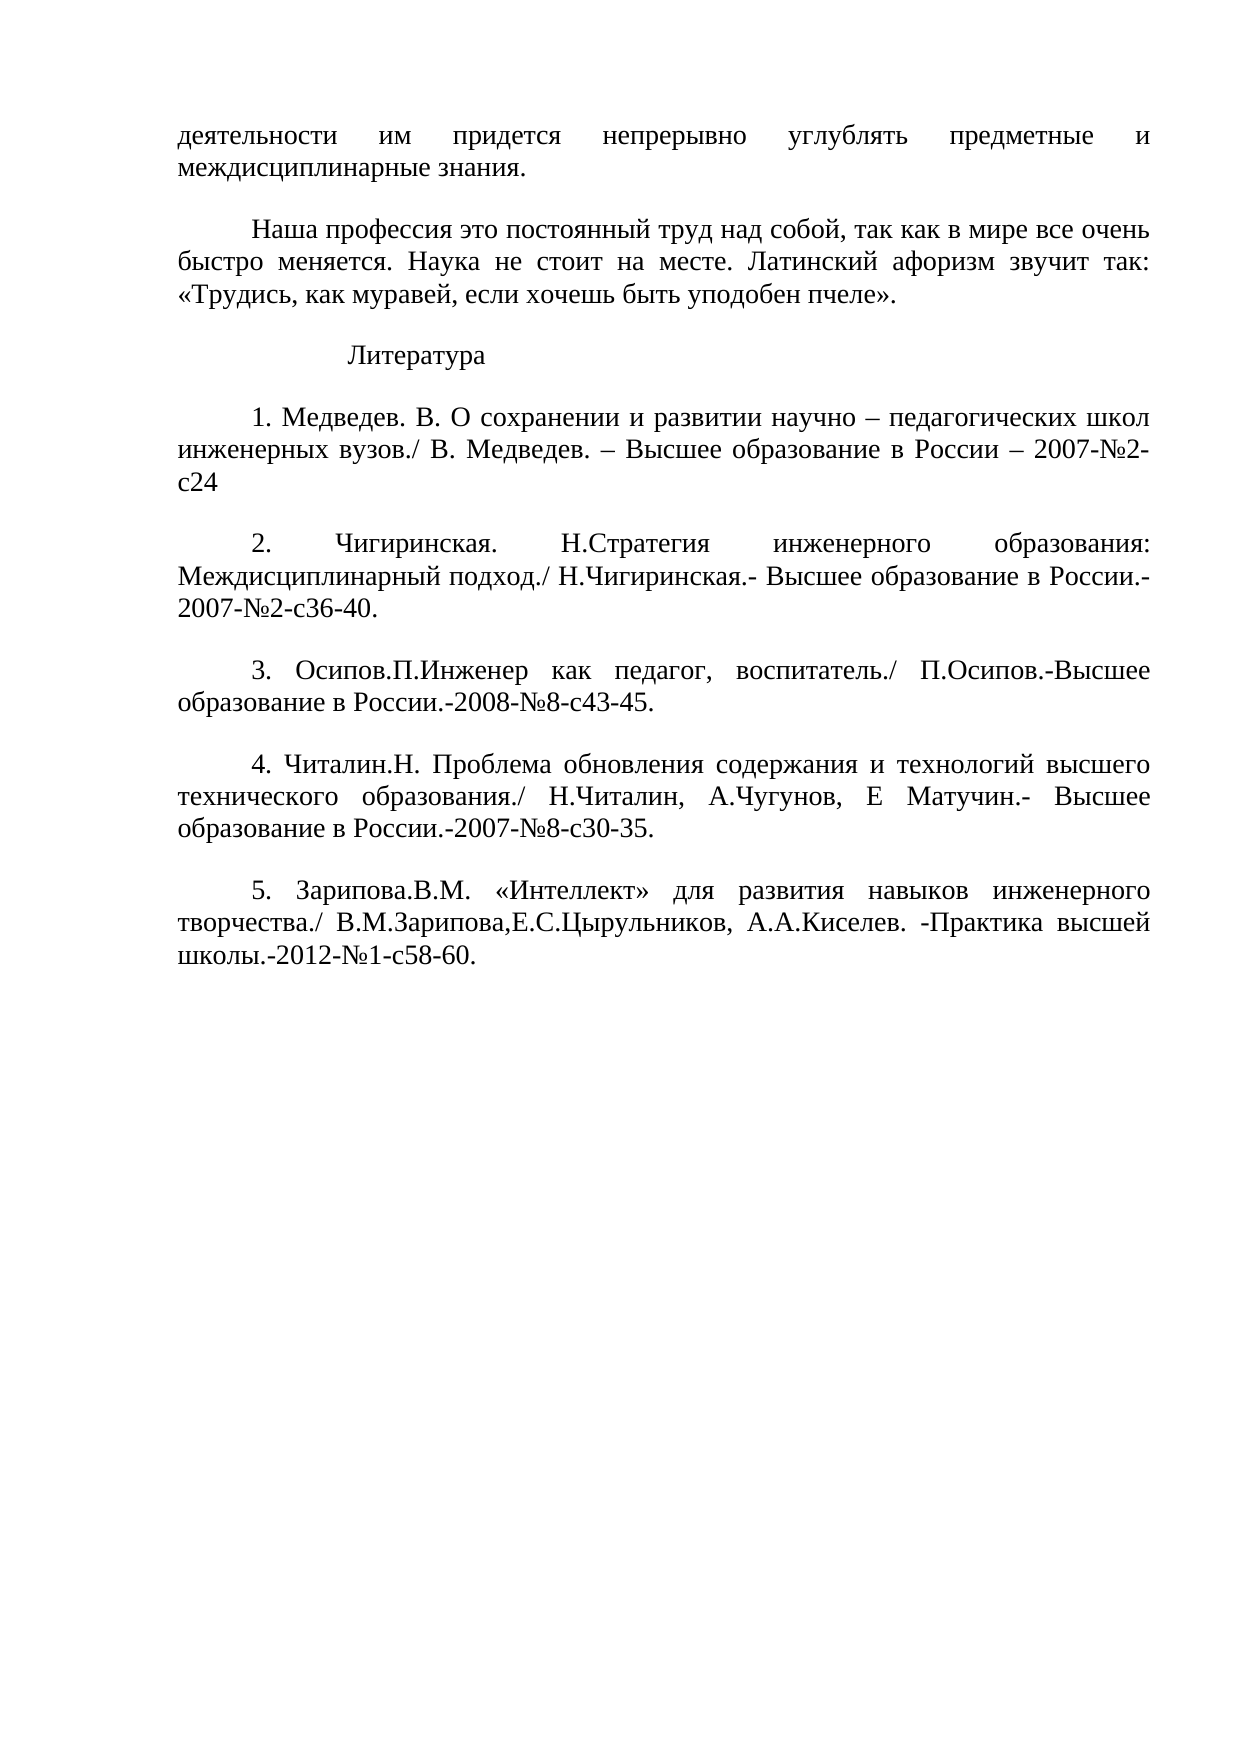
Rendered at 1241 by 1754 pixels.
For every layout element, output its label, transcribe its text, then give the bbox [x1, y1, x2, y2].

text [177, 118, 1152, 183]
text 3. Осипов.П.Инженер как педагог, воспитатель./ П.Осипов.-Высшее образование в России.-2008-№8-с43-45. [177, 653, 1152, 717]
text 4. Читалин.Н. Проблема обновления содержания и технологий высшего технического образования./ Н.Читалин, А.Чугунов, Е Матучин.- Высшее образование в России.-2007-№8-с30-35. [177, 747, 1152, 844]
text Литература [177, 338, 1152, 371]
text 5. Зарипова.В.М. «Интеллект» для развития навыков инженерного творчества./ В.М.Зарипова,Е.С.Цырульников, А.А.Киселев. -Практика высшей школы.-2012-№1-с58-60. [177, 873, 1152, 970]
text Наша профессия это постоянный труд над собой, так как в мире все очень быстро меняется. Наука не стоит на месте. Латинский афоризм звучит так: «Трудись, как муравей, если хочешь быть уподобен пчеле». [177, 212, 1152, 309]
text 2. Чигиринская. Н.Стратегия инженерного образования: Междисциплинарный подход./ Н.Чигиринская.- Высшее образование в России.-2007-№2-с36-40. [177, 526, 1152, 623]
text 1. Медведев. В. О сохранении и развитии научно – педагогических школ инженерных вузов./ В. Медведев. – Высшее образование в России – 2007-№2- с24 [177, 400, 1152, 497]
